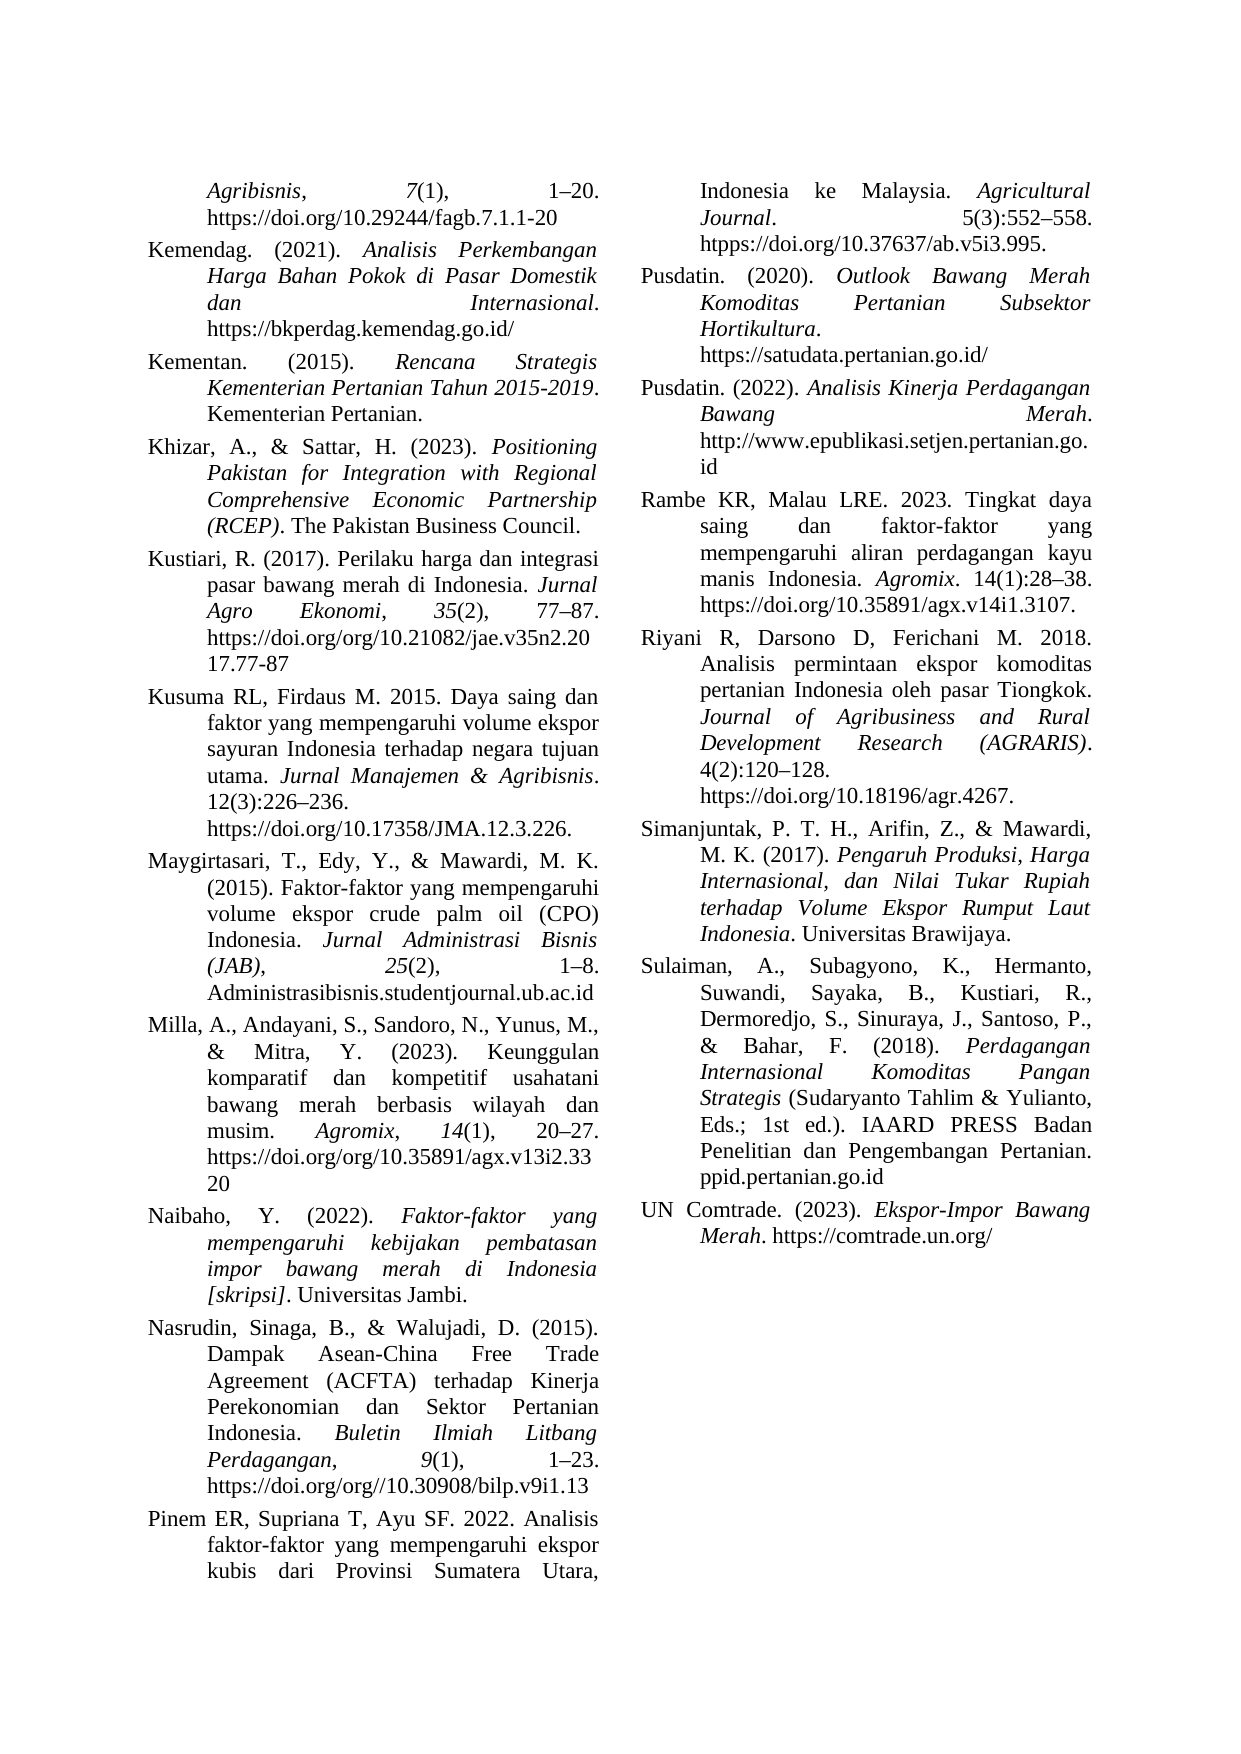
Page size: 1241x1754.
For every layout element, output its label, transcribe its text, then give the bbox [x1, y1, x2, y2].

text Naibaho, Y. (2022). Faktor-faktor yang mempengaruhi kebijakan pembatasan impor bawang merah di Indonesia [skripsi]. Universitas Jambi. [148, 1202, 599, 1308]
text Pinem ER, Supriana T, Ayu SF. 2022. Analisis faktor-faktor yang mempengaruhi ekspor kubis dari Provinsi Sumatera Utara, Indonesia ke Malaysia. Agricultural Journal. 5(3):552–558. htpps://doi.org/10.37637/ab.v5i3.995. [641, 177, 1092, 256]
text Pinem ER, Supriana T, Ayu SF. 2022. Analisis faktor-faktor yang mempengaruhi ekspor kubis dari Provinsi Sumatera Utara, Indonesia ke Malaysia. Agricultural Journal. 5(3):552–558. htpps://doi.org/10.37637/ab.v5i3.995. [148, 1505, 599, 1584]
text Riyani R, Darsono D, Ferichani M. 2018. Analisis permintaan ekspor komoditas pertanian Indonesia oleh pasar Tiongkok. Journal of Agribusiness and Rural Development Research (AGRARIS). 4(2):120–128. https://doi.org/10.18196/agr.4267. [641, 624, 1092, 808]
text Sulaiman, A., Subagyono, K., Hermanto, Suwandi, Sayaka, B., Kustiari, R., Dermoredjo, S., Sinuraya, J., Santoso, P., & Bahar, F. (2018). Perdagangan Internasional Komoditas Pangan Strategis (Sudaryanto Tahlim & Yulianto, Eds.; 1st ed.). IAARD PRESS Badan Penelitian dan Pengembangan Pertanian. ppid.pertanian.go.id [641, 953, 1092, 1190]
text Kementan. (2015). Rencana Strategis Kementerian Pertanian Tahun 2015-2019. Kementerian Pertanian. [148, 348, 599, 427]
text Nasrudin, Sinaga, B., & Walujadi, D. (2015). Dampak Asean-China Free Trade Agreement (ACFTA) terhadap Kinerja Perekonomian dan Sektor Pertanian Indonesia. Buletin Ilmiah Litbang Perdagangan, 9(1), 1–23. https://doi.org/org//10.30908/bilp.v9i1.13 [148, 1314, 599, 1498]
text Maygirtasari, T., Edy, Y., & Mawardi, M. K. (2015). Faktor-faktor yang mempengaruhi volume ekspor crude palm oil (CPO) Indonesia. Jurnal Administrasi Bisnis (JAB), 25(2), 1–8. Administrasibisnis.studentjournal.ub.ac.id [148, 847, 599, 1005]
text Khizar, A., & Sattar, H. (2023). Positioning Pakistan for Integration with Regional Comprehensive Economic Partnership (RCEP). The Pakistan Business Council. [148, 433, 599, 538]
text Simanjuntak, P. T. H., Arifin, Z., & Mawardi, M. K. (2017). Pengaruh Produksi, Harga Internasional, dan Nilai Tukar Rupiah terhadap Volume Ekspor Rumput Laut Indonesia. Universitas Brawijaya. [641, 814, 1092, 946]
text Kemendag. (2021). Analisis Perkembangan Harga Bahan Pokok di Pasar Domestik dan Internasional. https://bkperdag.kemendag.go.id/ [148, 236, 599, 342]
text Pusdatin. (2020). Outlook Bawang Merah Komoditas Pertanian Subsektor Hortikultura. https://satudata.pertanian.go.id/ [641, 262, 1092, 368]
text Milla, A., Andayani, S., Sandoro, N., Yunus, M., & Mitra, Y. (2023). Keunggulan komparatif dan kompetitif usahatani bawang merah berbasis wilayah dan musim. Agromix, 14(1), 20–27. https://doi.org/org/10.35891/agx.v13i2.3320 [148, 1012, 599, 1196]
text UN Comtrade. (2023). Ekspor-Impor Bawang Merah. https://comtrade.un.org/ [641, 1196, 1092, 1249]
text Kusuma RL, Firdaus M. 2015. Daya saing dan faktor yang mempengaruhi volume ekspor sayuran Indonesia terhadap negara tujuan utama. Jurnal Manajemen & Agribisnis. 12(3):226–236. https://doi.org/10.17358/JMA.12.3.226. [148, 683, 599, 841]
text Kustiari, R. (2017). Perilaku harga dan integrasi pasar bawang merah di Indonesia. Jurnal Agro Ekonomi, 35(2), 77–87. https://doi.org/org/10.21082/jae.v35n2.2017.77-87 [148, 545, 599, 677]
text Pusdatin. (2022). Analisis Kinerja Perdagangan Bawang Merah. http://www.epublikasi.setjen.pertanian.go.id [641, 374, 1092, 479]
text Rambe KR, Malau LRE. 2023. Tingkat daya saing dan faktor-faktor yang mempengaruhi aliran perdagangan kayu manis Indonesia. Agromix. 14(1):28–38. https://doi.org/10.35891/agx.v14i1.3107. [641, 486, 1092, 618]
